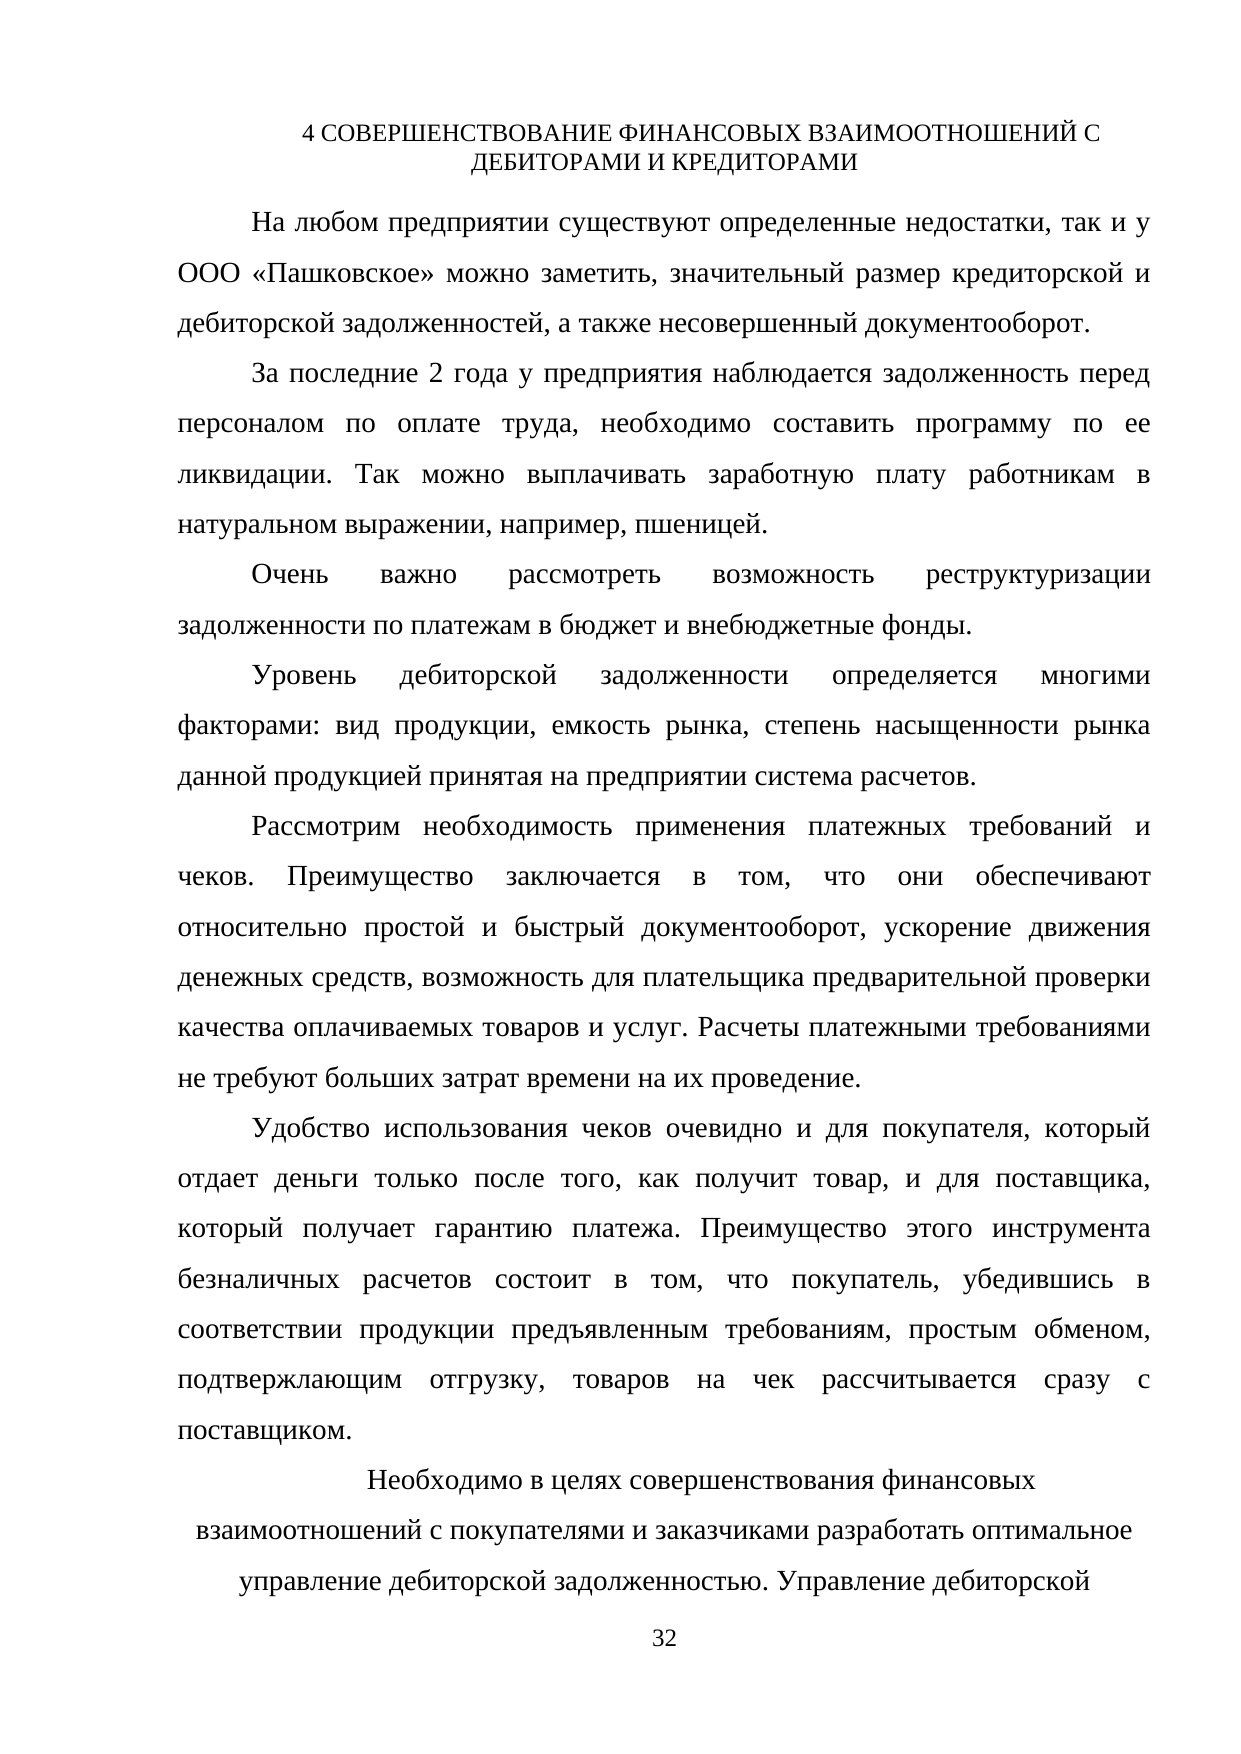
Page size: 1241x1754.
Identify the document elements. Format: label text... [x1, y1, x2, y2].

text Рассмотрим необходимость применения платежных требований и чеков. Преимущество заключается в том, что они обеспечивают относительно простой и быстрый документооборот, ускорение движения денежных средств, возможность для плательщика предварительной проверки качества оплачиваемых товаров и услуг. Расчеты платежными требованиями не требуют больших затрат времени на их проведение. [177, 808, 1152, 1093]
text Очень важно рассмотреть возможность реструктуризации задолженности по платежам в бюджет и внебюджетные фонды. [177, 557, 1152, 640]
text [177, 1462, 1152, 1596]
text На любом предприятии существуют определенные недостатки, так и у ООО «Пашковское» можно заметить, значительный размер кредиторской и дебиторской задолженностей, а также несовершенный документооборот. [177, 204, 1152, 338]
subtitle Отчет о прибылях и убытках и бухгалтерский баланс, предприятия представлены в приложении 9 и 10.4 Совершенствование финансовых взаимоотношений с дебиторами и кредиторами [177, 118, 1152, 176]
text Уровень дебиторской задолженности определяется многими факторами: вид продукции, емкость рынка, степень насыщенности рынка данной продукцией принятая на предприятии система расчетов. [177, 657, 1152, 791]
text За последние 2 года у предприятия наблюдается задолженность перед персоналом по оплате труда, необходимо составить программу по ее ликвидации. Так можно выплачивать заработную плату работникам в натуральном выражении, например, пшеницей. [177, 355, 1152, 540]
text Удобство использования чеков очевидно и для покупателя, который отдает деньги только после того, как получит товар, и для поставщика, который получает гарантию платежа. Преимущество этого инструмента безналичных расчетов состоит в том, что покупатель, убедившись в соответствии продукции предъявленным требованиям, простым обменом, подтвержлающим отгрузку, товаров на чек рассчитывается сразу с поставщиком. [177, 1110, 1152, 1445]
